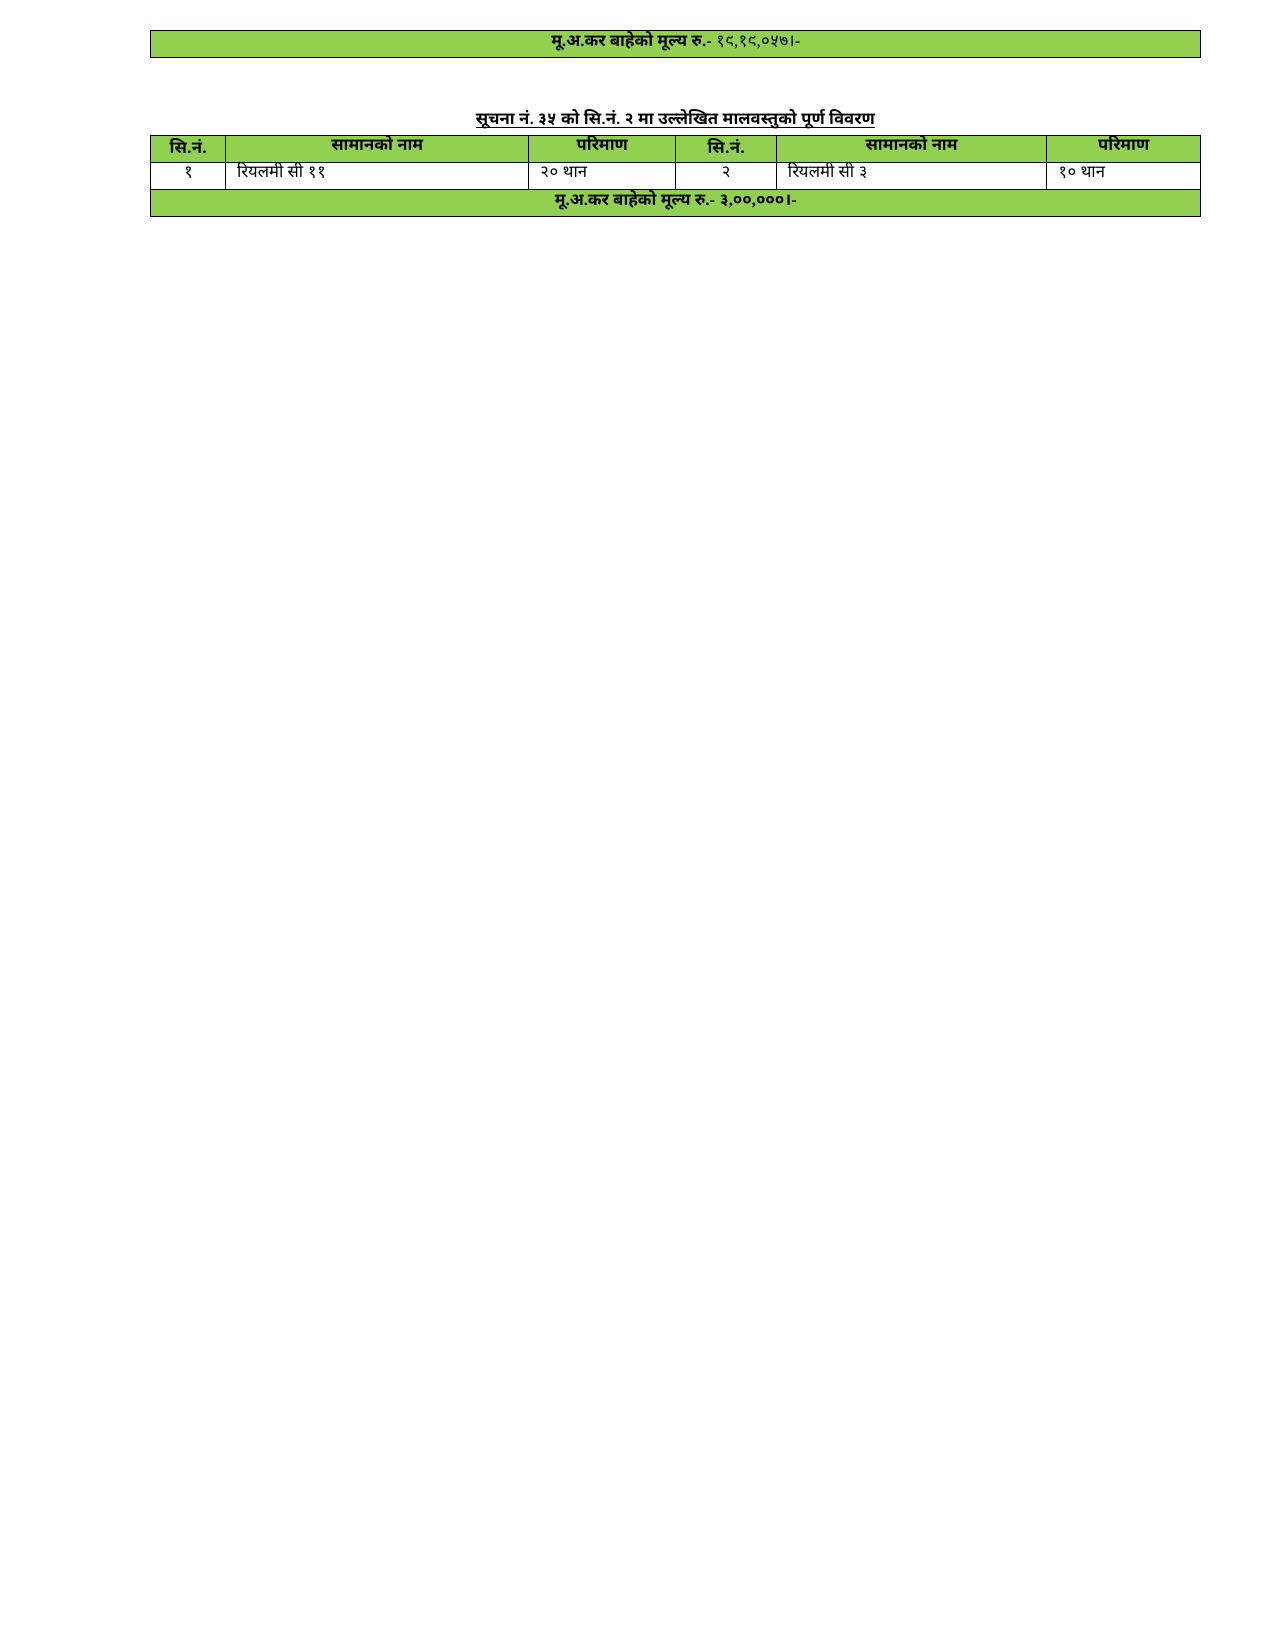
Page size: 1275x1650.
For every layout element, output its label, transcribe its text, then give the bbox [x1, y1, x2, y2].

table_cell मू.अ.कर बाहेको मूल्य रु.- १९,१९,०५७।- [151, 31, 1200, 57]
table_header सि.नं. [151, 136, 225, 162]
table_header सामानको नाम [777, 136, 1046, 162]
table_cell २० थान [529, 163, 675, 189]
text सूचना नं. ३५ को सि.नं. २ मा उल्लेखित मालवस्तुको पूर्ण विवरण [150, 108, 1200, 131]
table_cell २ [676, 163, 776, 189]
table_cell १ [151, 163, 225, 189]
table_header परिमाण [529, 136, 675, 162]
table_cell मू.अ.कर बाहेको मूल्य रु.- ३,००,०००।- [151, 190, 1200, 216]
table_header सामानको नाम [226, 136, 528, 162]
table_cell रियलमी सी ११ [226, 163, 528, 189]
table_cell रियलमी सी ३ [777, 163, 1046, 189]
table_cell १० थान [1047, 163, 1200, 189]
table_header सि.नं. [676, 136, 776, 162]
table_header परिमाण [1047, 136, 1200, 162]
